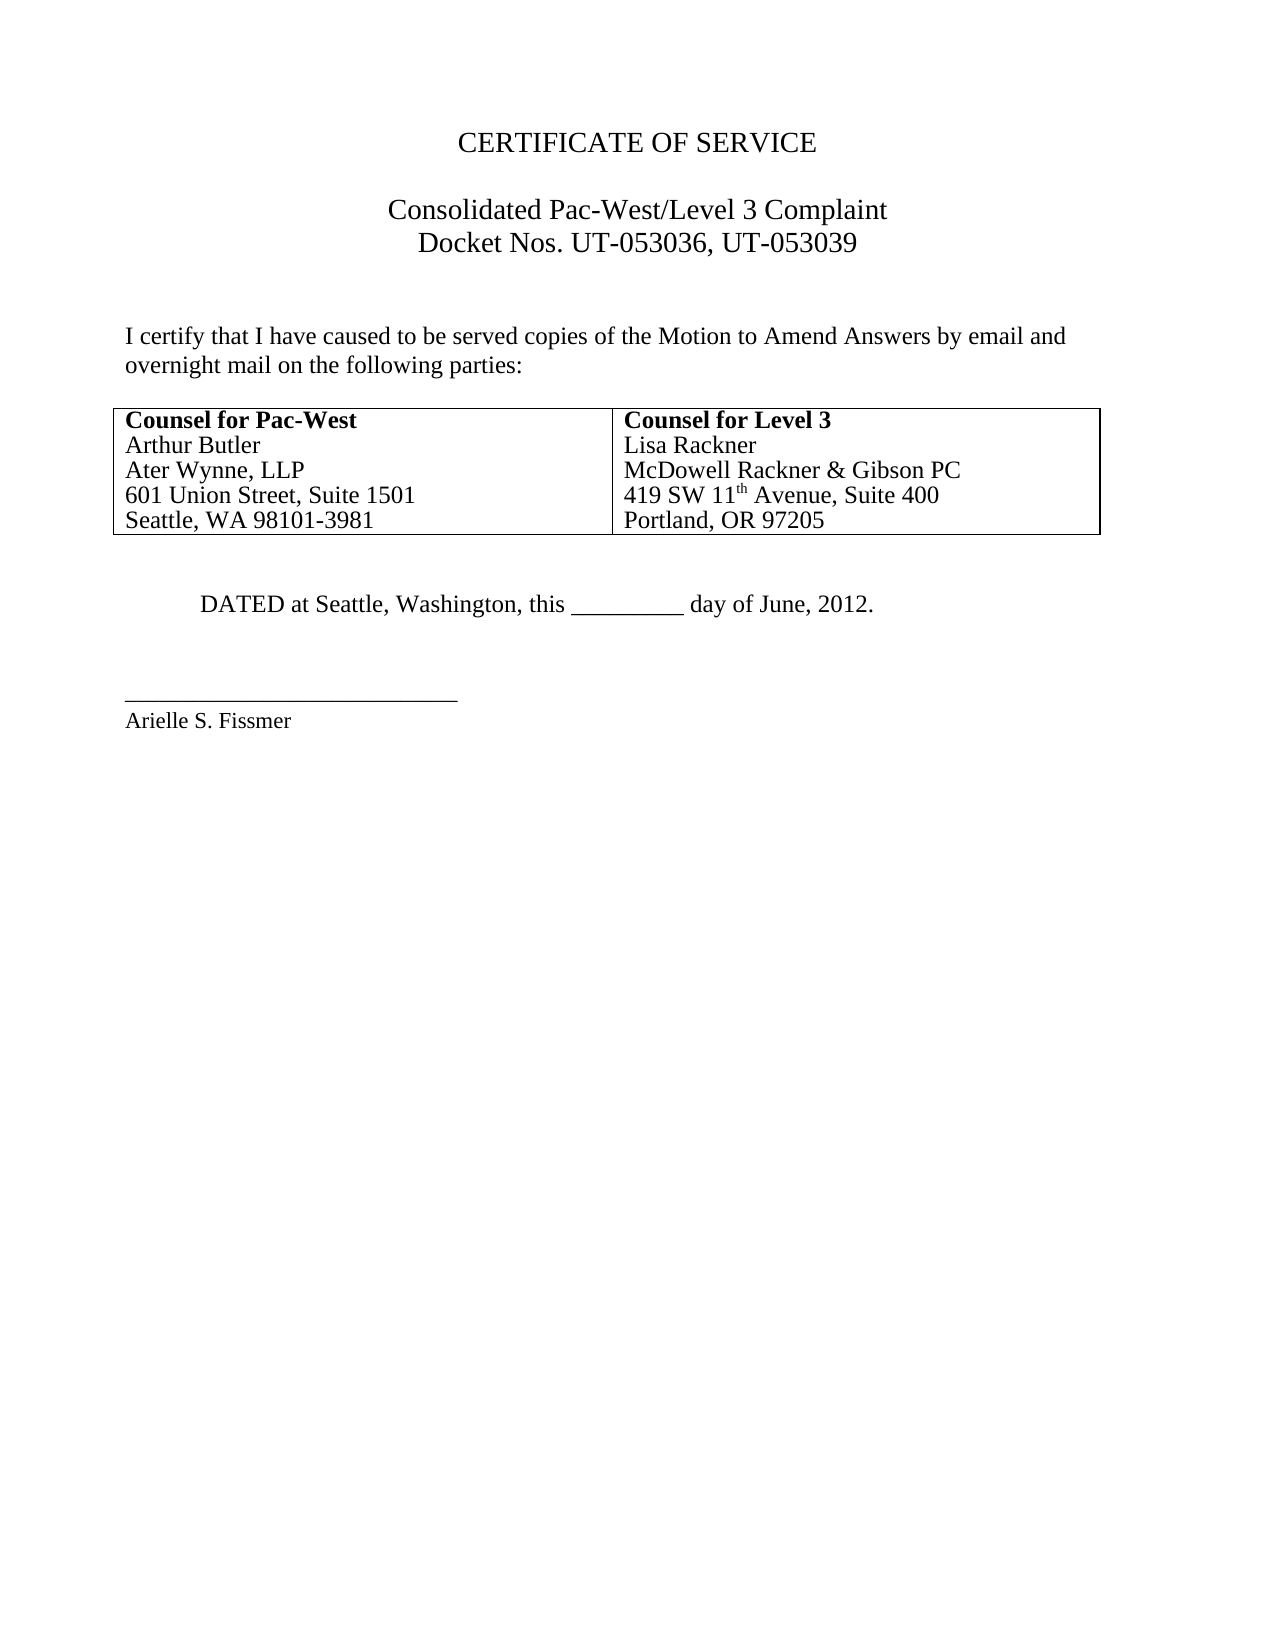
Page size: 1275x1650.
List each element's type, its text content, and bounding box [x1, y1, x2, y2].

title CERTIFICATE OF SERVICE [125, 125, 1150, 158]
title Consolidated Pac-West/Level 3 Complaint [125, 192, 1150, 226]
text I certify that I have caused to be served copies of the Motion to Amend Answers by email and overnight mail on the following parties: [125, 321, 1141, 379]
text Arielle S. Fissmer [125, 709, 1150, 734]
text DATED at Seattle, Washington, this _________ day of June, 2012. [125, 592, 1150, 617]
text _____________________________ [125, 680, 1150, 705]
table_header Counsel for Level 3 Lisa Rackner McDowell Rackner & Gibson PC 419 SW 11th Avenue, Suite 400 Portland, OR 97205 [613, 409, 1099, 534]
title Docket Nos. UT-053036, UT-053039 [125, 226, 1150, 259]
table_header Counsel for Pac-West Arthur Butler Ater Wynne, LLP 601 Union Street, Suite 1501 Seattle, WA 98101-3981 [114, 409, 612, 534]
